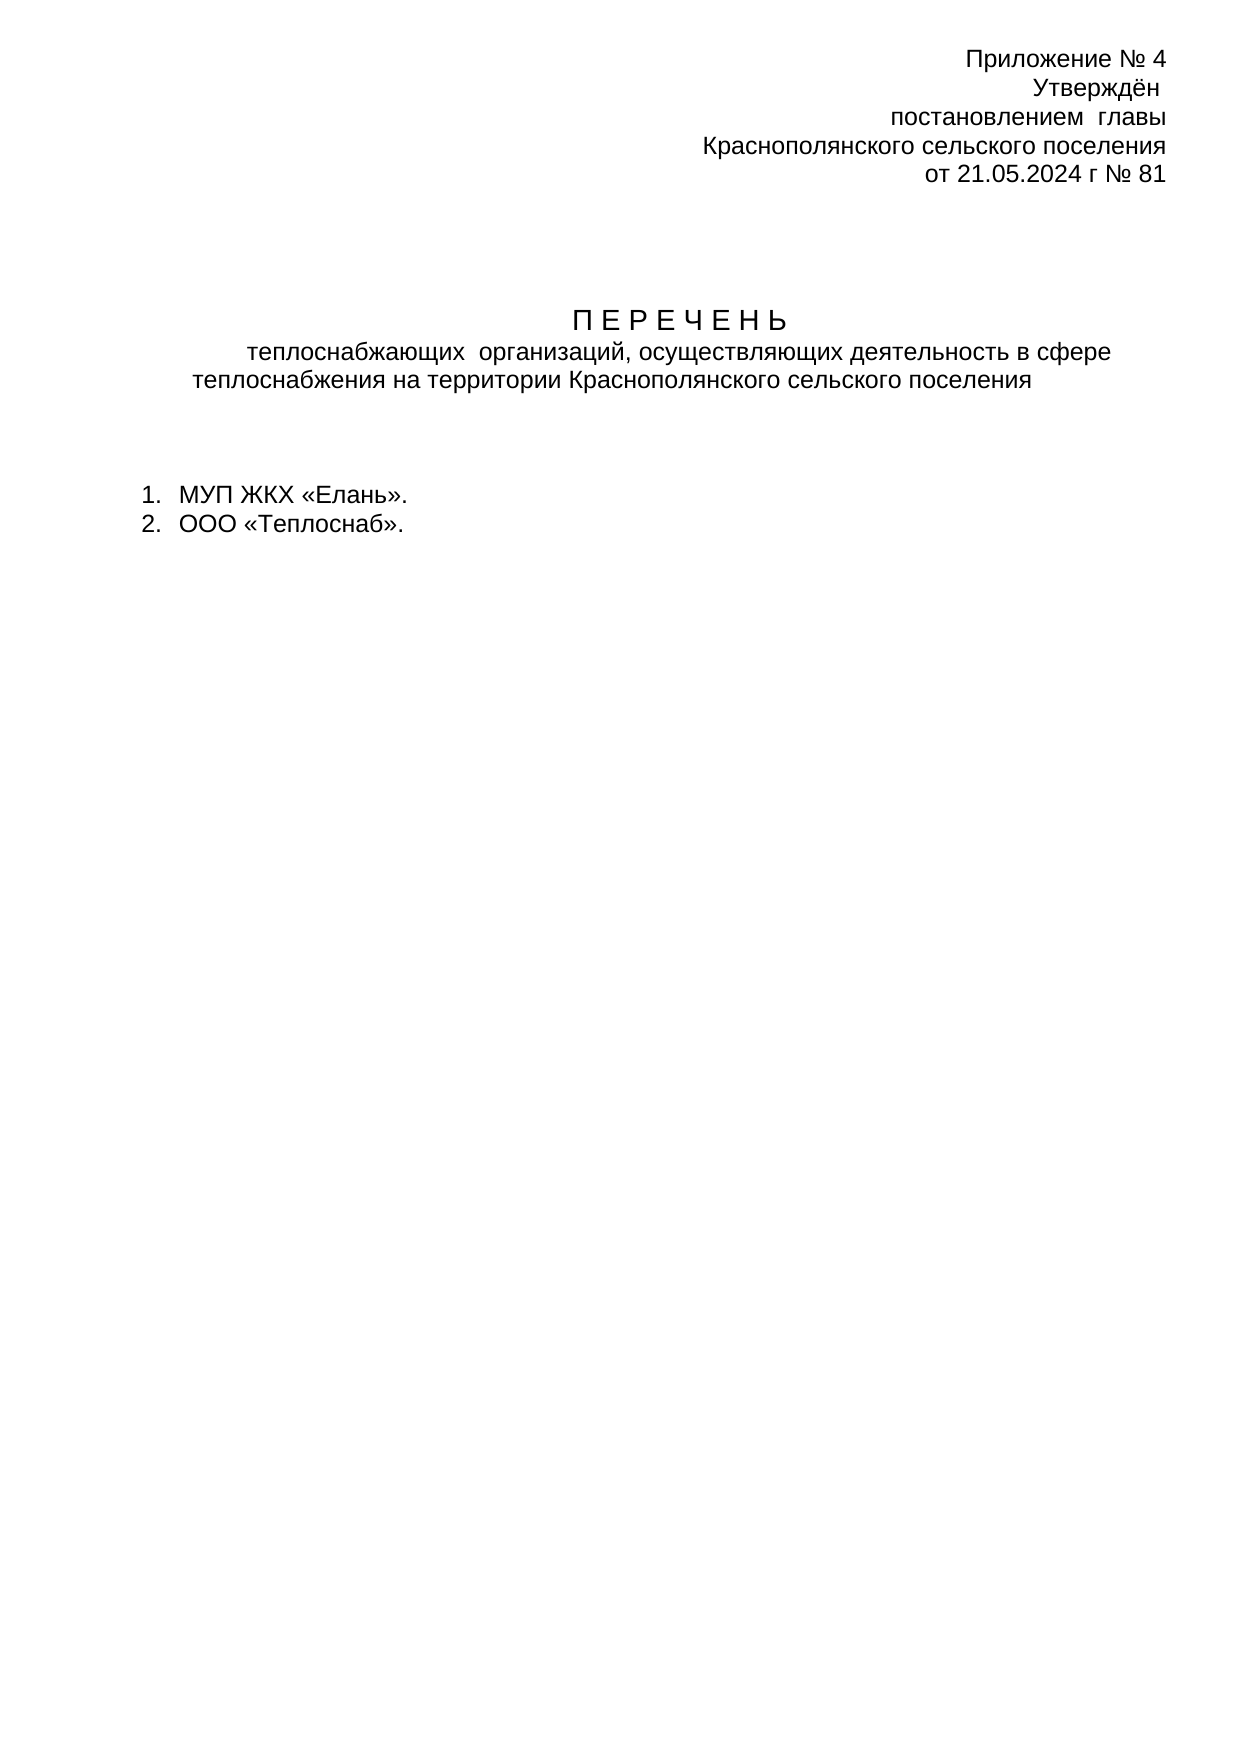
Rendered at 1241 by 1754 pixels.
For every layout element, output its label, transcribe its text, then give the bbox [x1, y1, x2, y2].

text Краснополянского сельского поселения [103, 131, 1167, 159]
list ООО «Теплоснаб». [141, 509, 1167, 538]
text теплоснабжающих организаций, осуществляющих деятельность в сфере [103, 337, 1167, 365]
text Приложение № 4 [103, 44, 1167, 73]
text П Е Р Е Ч Е Н Ь [103, 303, 1167, 337]
text от 21.05.2024 г № 81 [103, 159, 1167, 188]
list МУП ЖКХ «Елань». [141, 480, 1167, 509]
text Утверждён [103, 73, 1167, 102]
text постановлением главы [103, 102, 1167, 131]
text теплоснабжения на территории Краснополянского сельского поселения [103, 365, 1167, 394]
